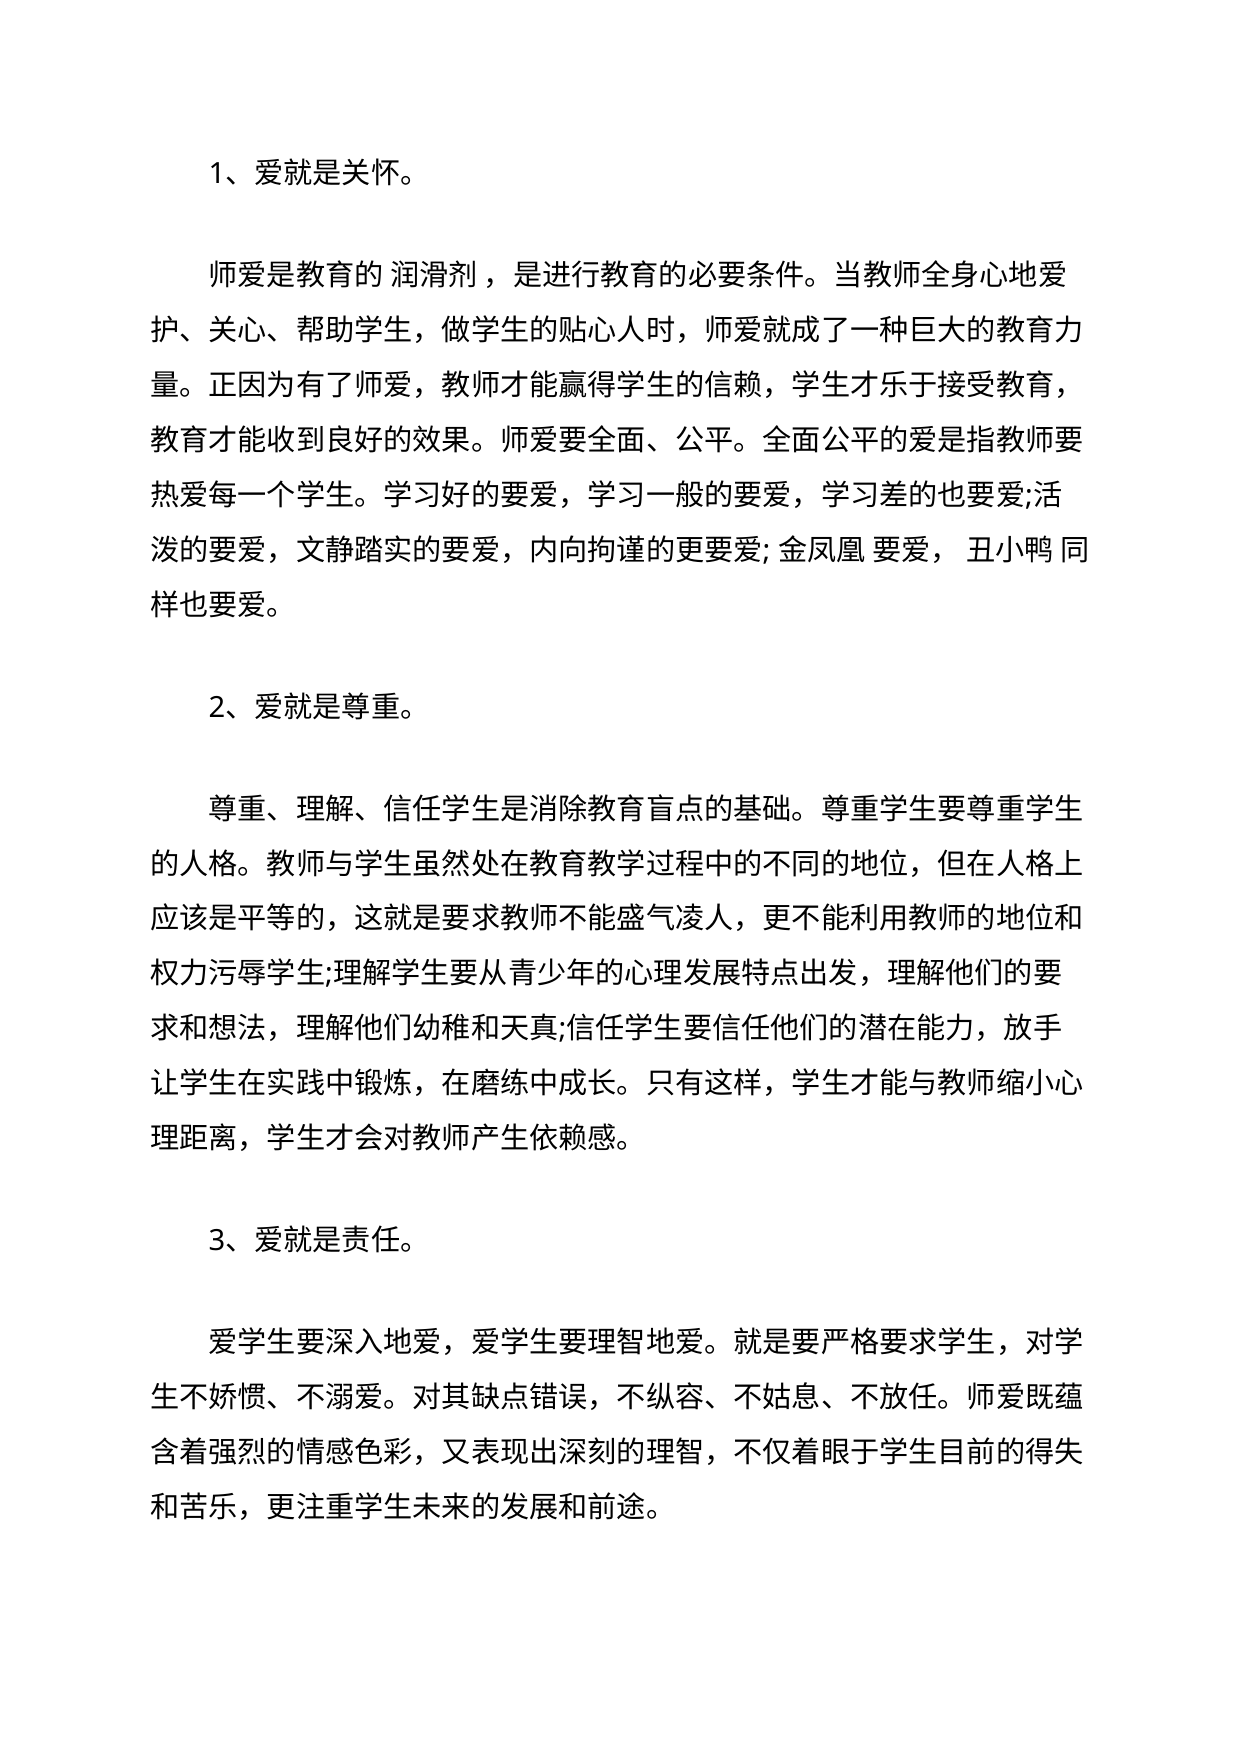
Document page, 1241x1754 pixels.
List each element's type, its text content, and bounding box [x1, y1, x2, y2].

text 1、爱就是关怀。 [150, 150, 1090, 192]
text 爱学生要深入地爱，爱学生要理智地爱。就是要严格要求学生，对学生不娇惯、不溺爱。对其缺点错误，不纵容、不姑息、不放任。师爱既蕴含着强烈的情感色彩，又表现出深刻的理智，不仅着眼于学生目前的得失和苦乐，更注重学生未来的发展和前途。 [150, 1319, 1090, 1526]
text 3、爱就是责任。 [150, 1217, 1090, 1259]
text 师爱是教育的 润滑剂 ，是进行教育的必要条件。当教师全身心地爱护、关心、帮助学生，做学生的贴心人时，师爱就成了一种巨大的教育力量。正因为有了师爱，教师才能赢得学生的信赖，学生才乐于接受教育，教育才能收到良好的效果。师爱要全面、公平。全面公平的爱是指教师要热爱每一个学生。学习好的要爱，学习一般的要爱，学习差的也要爱;活泼的要爱，文静踏实的要爱，内向拘谨的更要爱; 金凤凰 要爱， 丑小鸭 同样也要爱。 [150, 252, 1090, 624]
text 尊重、理解、信任学生是消除教育盲点的基础。尊重学生要尊重学生的人格。教师与学生虽然处在教育教学过程中的不同的地位，但在人格上应该是平等的，这就是要求教师不能盛气凌人，更不能利用教师的地位和权力污辱学生;理解学生要从青少年的心理发展特点出发，理解他们的要求和想法，理解他们幼稚和天真;信任学生要信任他们的潜在能力，放手让学生在实践中锻炼，在磨练中成长。只有这样，学生才能与教师缩小心理距离，学生才会对教师产生依赖感。 [150, 785, 1090, 1157]
text 2、爱就是尊重。 [150, 683, 1090, 726]
